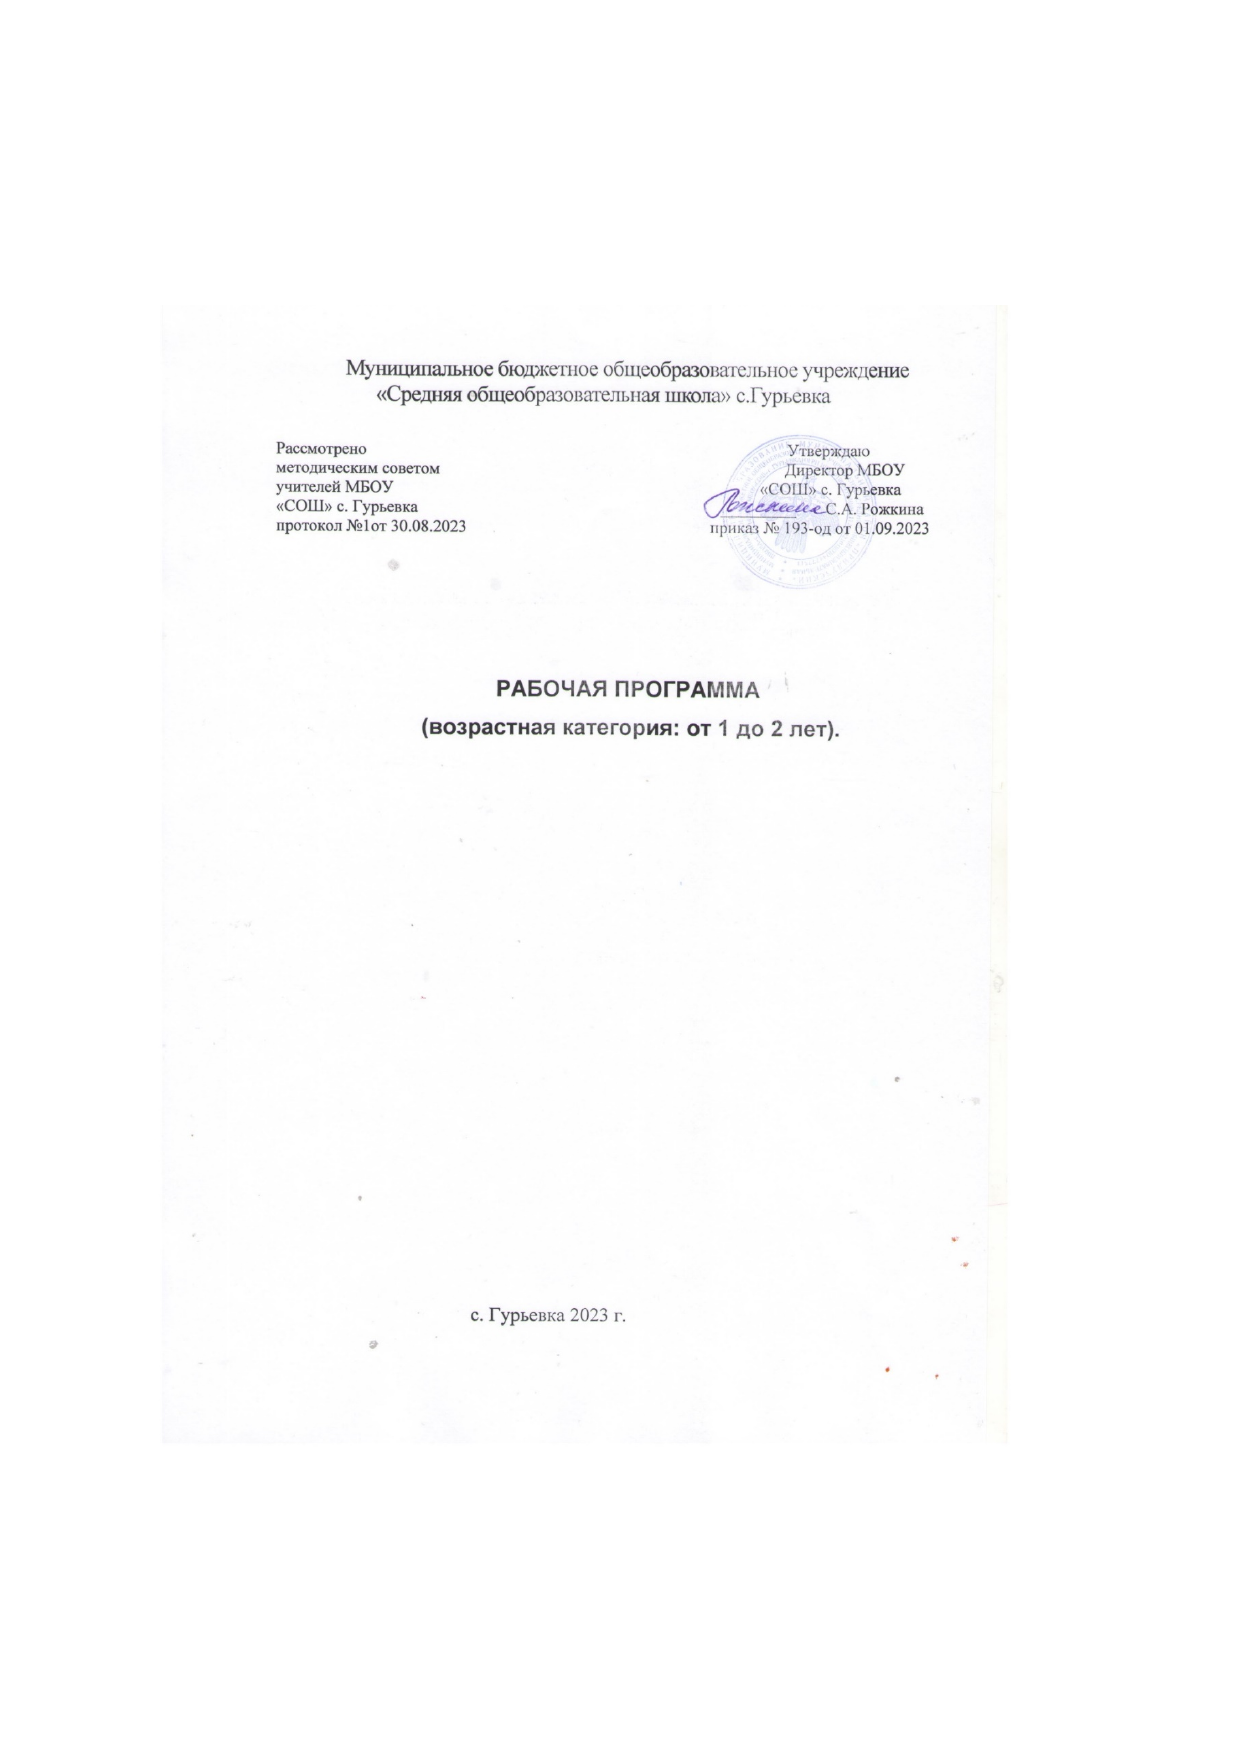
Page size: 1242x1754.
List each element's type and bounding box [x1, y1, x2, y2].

picture [154, 305, 1012, 1447]
